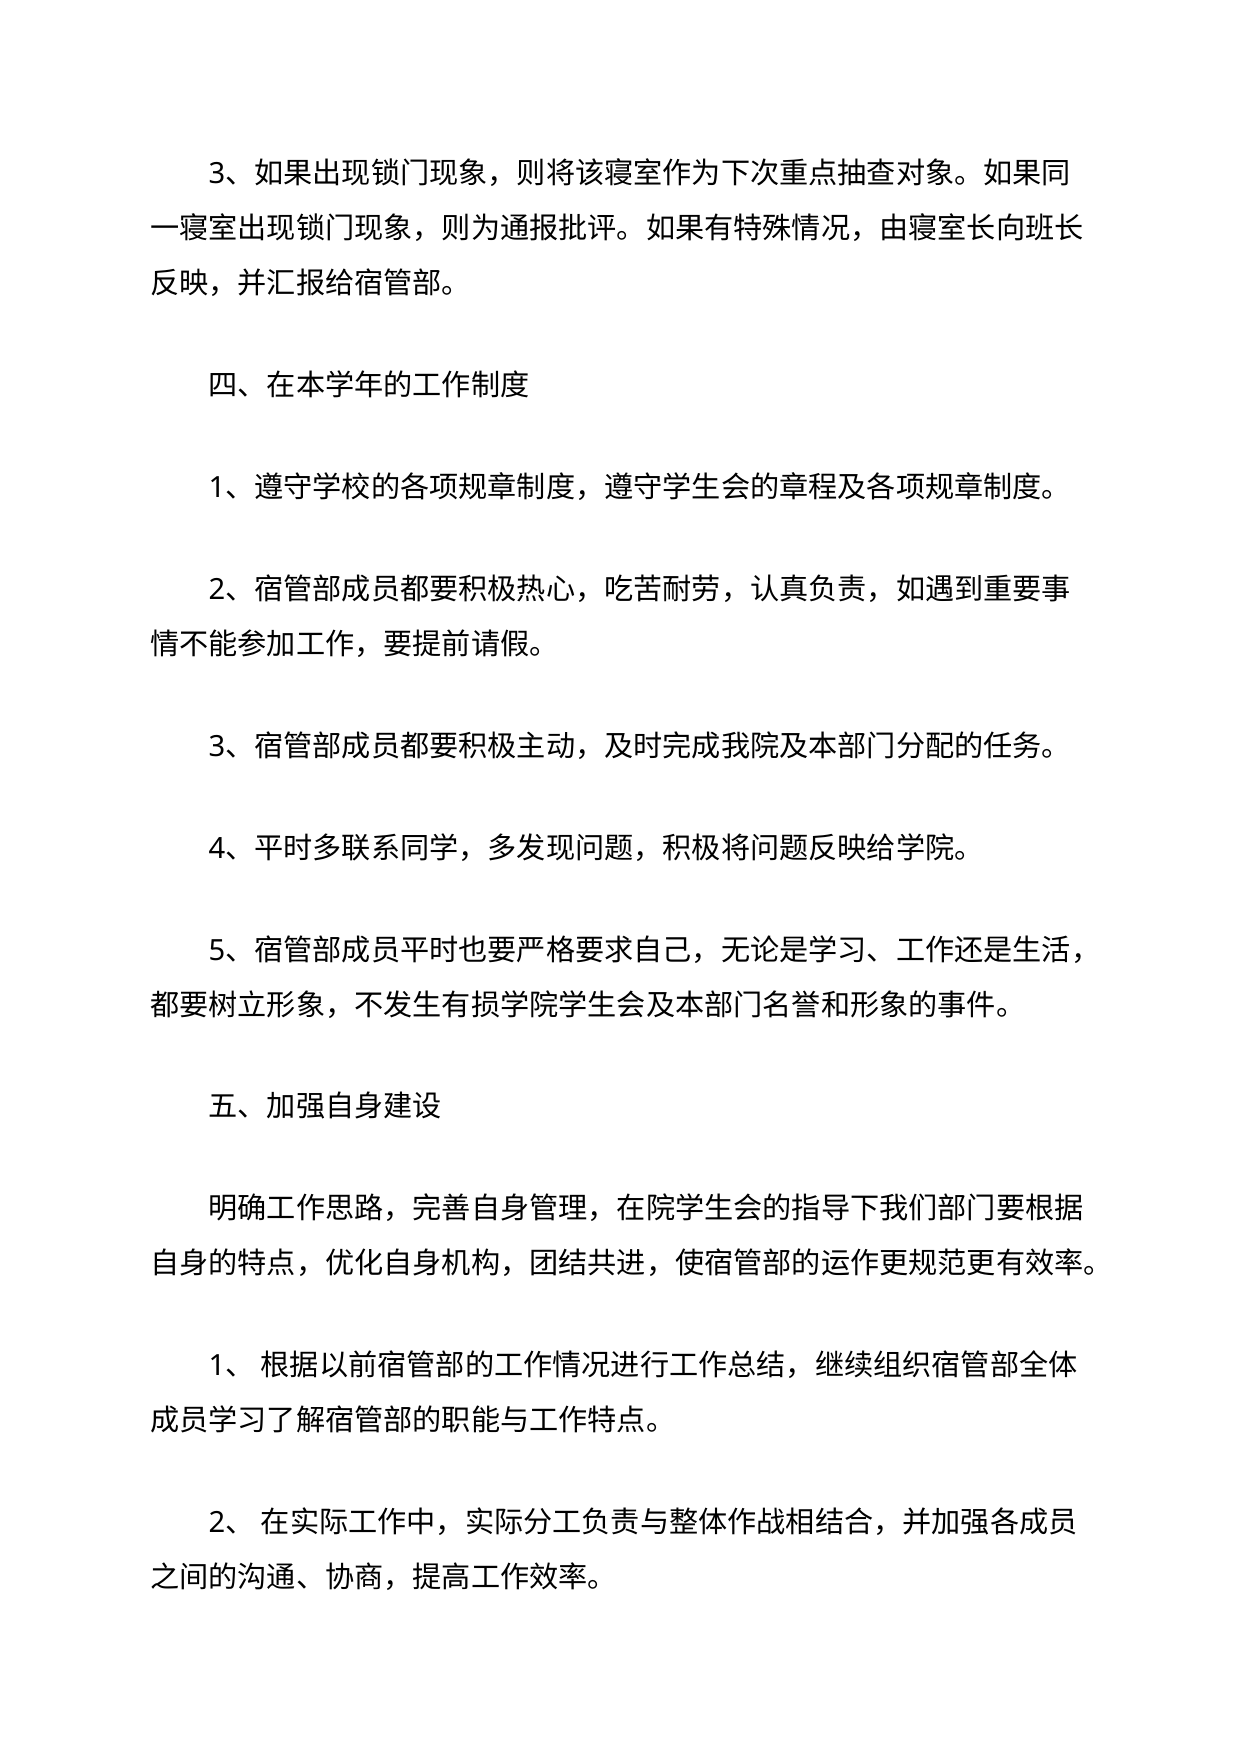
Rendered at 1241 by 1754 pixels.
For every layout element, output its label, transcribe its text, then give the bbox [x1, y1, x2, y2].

text 四、在本学年的工作制度 [150, 362, 1090, 404]
text 明确工作思路，完善自身管理，在院学生会的指导下我们部门要根据自身的特点，优化自身机构，团结共进，使宿管部的运作更规范更有效率。 [150, 1185, 1090, 1282]
text 3、如果出现锁门现象，则将该寝室作为下次重点抽查对象。如果同一寝室出现锁门现象，则为通报批评。如果有特殊情况，由寝室长向班长反映，并汇报给宿管部。 [150, 150, 1090, 302]
text 3、宿管部成员都要积极主动，及时完成我院及本部门分配的任务。 [150, 722, 1090, 764]
text 1、遵守学校的各项规章制度，遵守学生会的章程及各项规章制度。 [150, 463, 1090, 506]
text 5、宿管部成员平时也要严格要求自己，无论是学习、工作还是生活，都要树立形象，不发生有损学院学生会及本部门名誉和形象的事件。 [150, 926, 1090, 1023]
text 4、平时多联系同学，多发现问题，积极将问题反映给学院。 [150, 824, 1090, 867]
text 五、加强自身建设 [150, 1083, 1090, 1125]
text 2、 在实际工作中，实际分工负责与整体作战相结合，并加强各成员之间的沟通、协商，提高工作效率。 [150, 1498, 1090, 1595]
text 2、宿管部成员都要积极热心，吃苦耐劳，认真负责，如遇到重要事情不能参加工作，要提前请假。 [150, 565, 1090, 663]
text 1、 根据以前宿管部的工作情况进行工作总结，继续组织宿管部全体成员学习了解宿管部的职能与工作特点。 [150, 1341, 1090, 1439]
